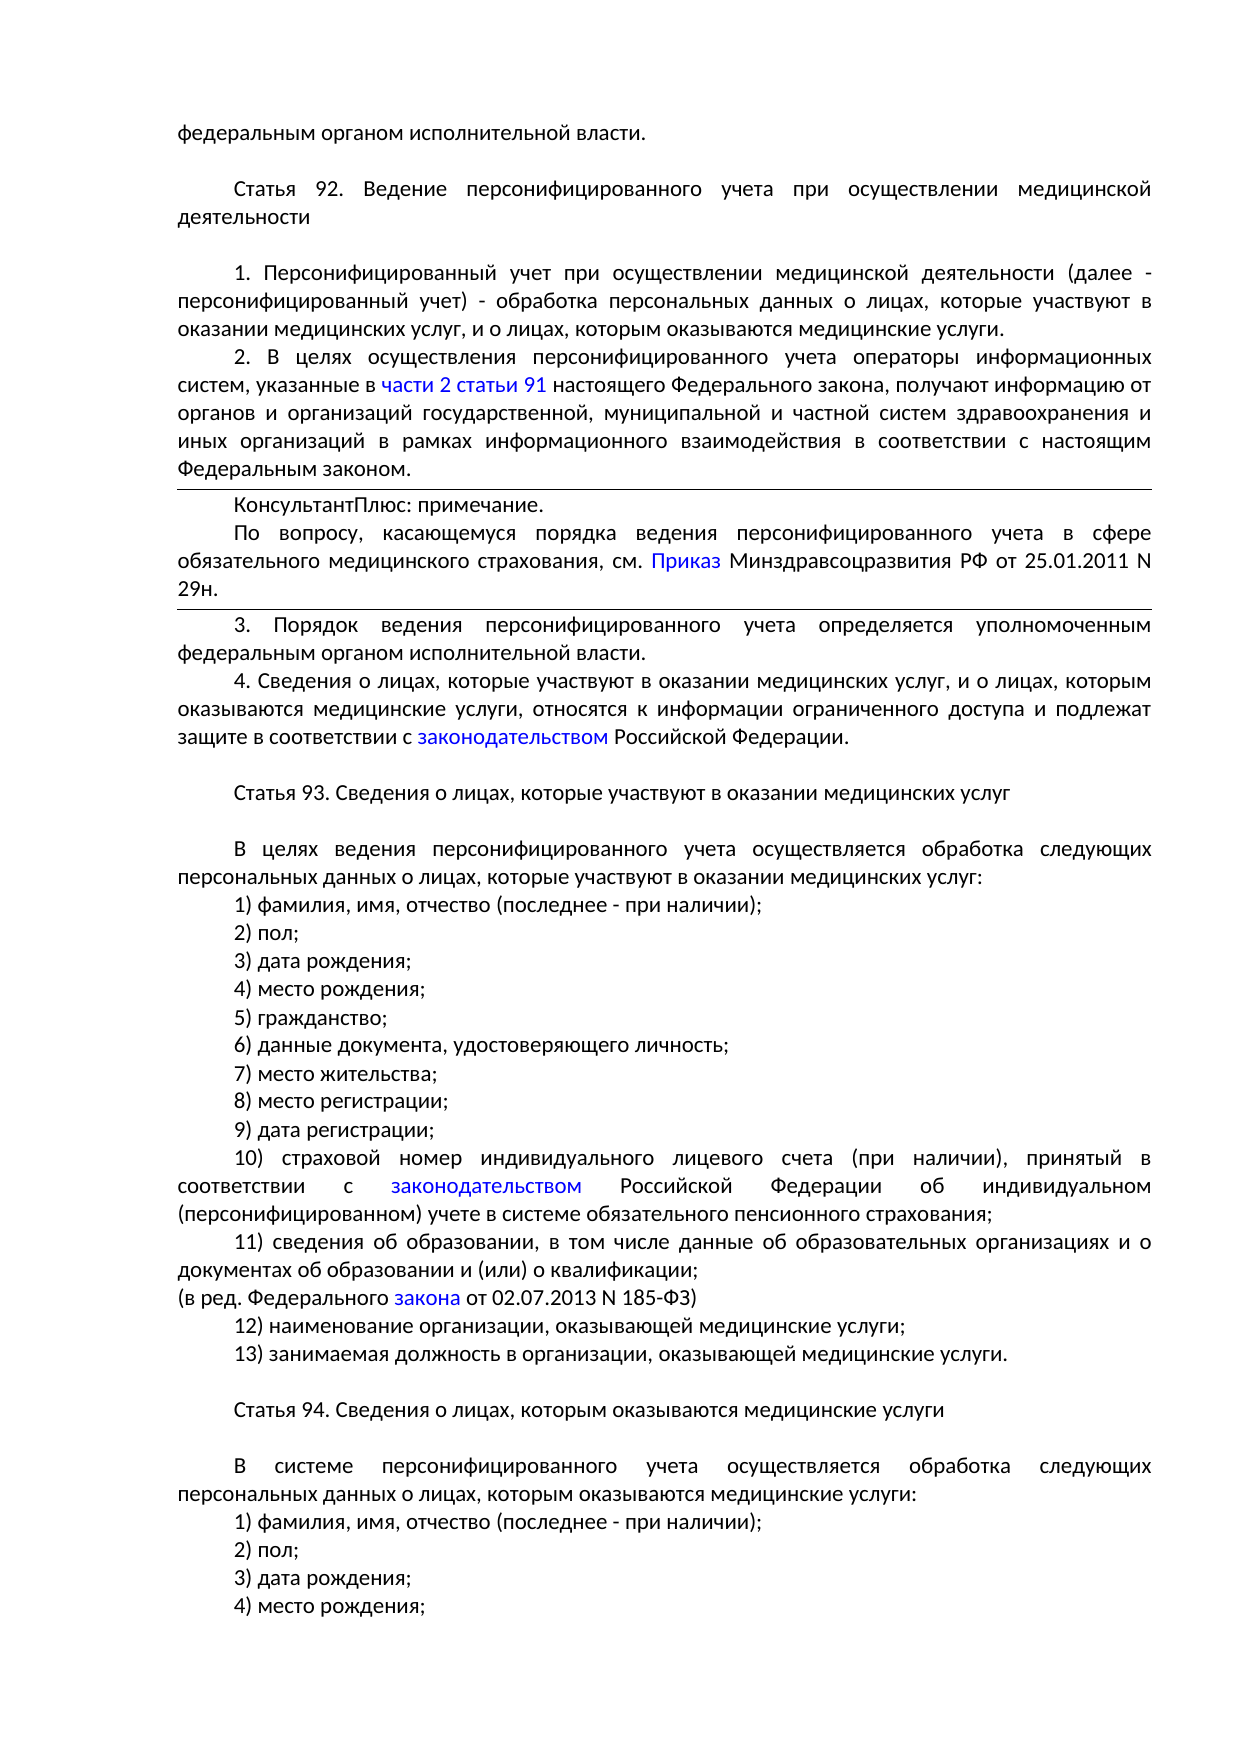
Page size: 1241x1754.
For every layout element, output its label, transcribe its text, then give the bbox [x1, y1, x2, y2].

text 12) наименование организации, оказывающей медицинские услуги; [177, 1311, 1152, 1339]
text Статья 92. Ведение персонифицированного учета при осуществлении медицинской деятельности [177, 174, 1152, 230]
text 4) место рождения; [177, 974, 1152, 1003]
text 6) данные документа, удостоверяющего личность; [177, 1031, 1152, 1059]
text По вопросу, касающемуся порядка ведения персонифицированного учета в сфере обязательного медицинского страхования, см. Приказ Минздравсоцразвития РФ от 25.01.2011 N 29н. [177, 518, 1152, 602]
text (в ред. Федерального закона от 02.07.2013 N 185-ФЗ) [177, 1283, 1152, 1311]
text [177, 118, 1152, 146]
text 1) фамилия, имя, отчество (последнее - при наличии); [177, 1507, 1152, 1535]
text 3) дата рождения; [177, 1563, 1152, 1591]
text 1. Персонифицированный учет при осуществлении медицинской деятельности (далее - персонифицированный учет) - обработка персональных данных о лицах, которые участвуют в оказании медицинских услуг, и о лицах, которым оказываются медицинские услуги. [177, 258, 1152, 342]
text 3. Порядок ведения персонифицированного учета определяется уполномоченным федеральным органом исполнительной власти. [177, 610, 1152, 666]
text 11) сведения об образовании, в том числе данные об образовательных организациях и о документах об образовании и (или) о квалификации; [177, 1227, 1152, 1283]
text 4. Сведения о лицах, которые участвуют в оказании медицинских услуг, и о лицах, которым оказываются медицинские услуги, относятся к информации ограниченного доступа и подлежат защите в соответствии с законодательством Российской Федерации. [177, 666, 1152, 750]
text 10) страховой номер индивидуального лицевого счета (при наличии), принятый в соответствии с законодательством Российской Федерации об индивидуальном (персонифицированном) учете в системе обязательного пенсионного страхования; [177, 1143, 1152, 1227]
text В системе персонифицированного учета осуществляется обработка следующих персональных данных о лицах, которым оказываются медицинские услуги: [177, 1451, 1152, 1507]
text В целях ведения персонифицированного учета осуществляется обработка следующих персональных данных о лицах, которые участвуют в оказании медицинских услуг: [177, 834, 1152, 891]
text 3) дата рождения; [177, 947, 1152, 974]
text Статья 94. Сведения о лицах, которым оказываются медицинские услуги [177, 1395, 1152, 1423]
text 13) занимаемая должность в организации, оказывающей медицинские услуги. [177, 1339, 1152, 1367]
text 7) место жительства; [177, 1059, 1152, 1087]
text 8) место регистрации; [177, 1087, 1152, 1115]
text Статья 93. Сведения о лицах, которые участвуют в оказании медицинских услуг [177, 778, 1152, 806]
text КонсультантПлюс: примечание. [177, 490, 1152, 518]
text 9) дата регистрации; [177, 1115, 1152, 1143]
text 1) фамилия, имя, отчество (последнее - при наличии); [177, 891, 1152, 918]
text 2) пол; [177, 918, 1152, 947]
text 2) пол; [177, 1535, 1152, 1563]
text 4) место рождения; [177, 1591, 1152, 1619]
text 5) гражданство; [177, 1003, 1152, 1031]
text 2. В целях осуществления персонифицированного учета операторы информационных систем, указанные в части 2 статьи 91 настоящего Федерального закона, получают информацию от органов и организаций государственной, муниципальной и частной систем здравоохранения и иных организаций в рамках информационного взаимодействия в соответствии с настоящим Федеральным законом. [177, 342, 1152, 482]
